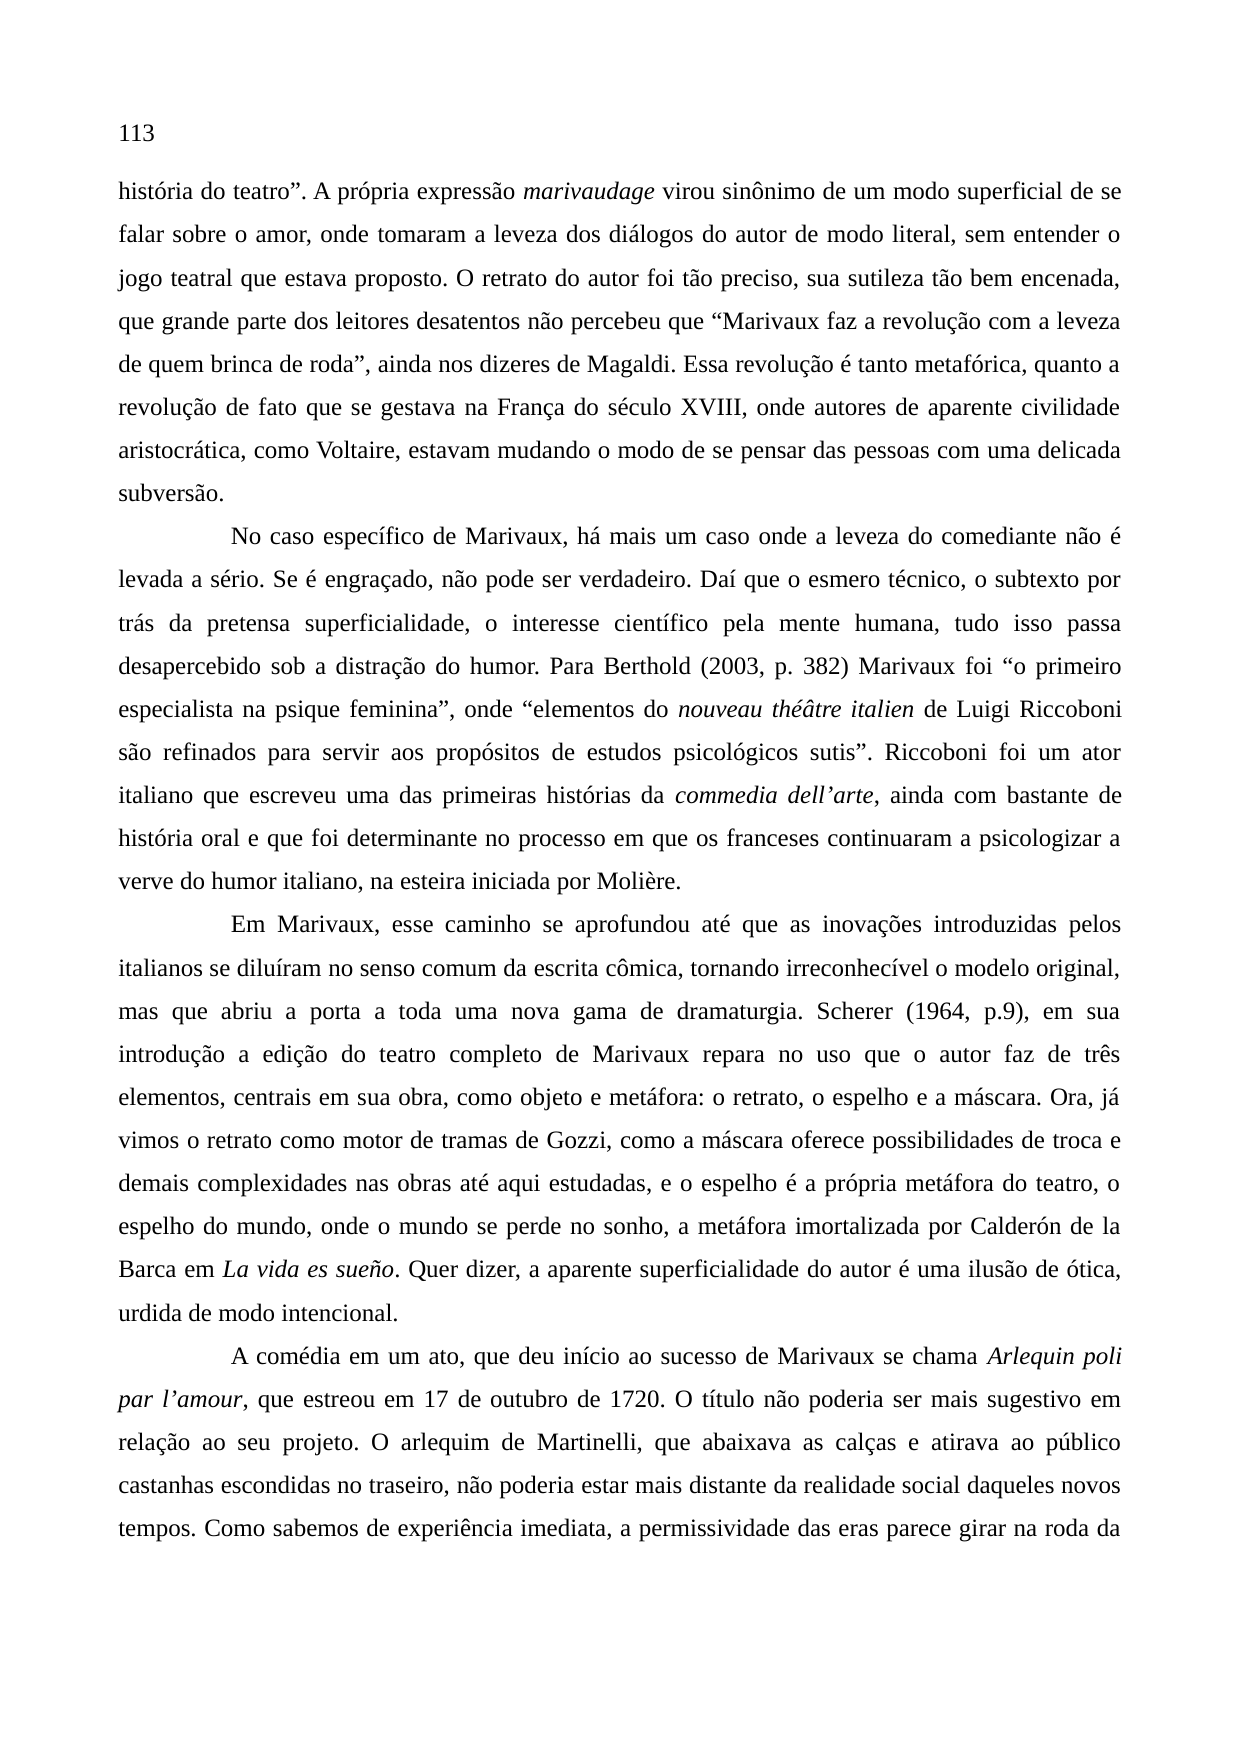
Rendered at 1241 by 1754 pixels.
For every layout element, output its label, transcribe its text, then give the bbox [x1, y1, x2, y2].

text Em Marivaux, esse caminho se aprofundou até que as inovações introduzidas pelos italianos se diluíram no senso comum da escrita cômica, tornando irreconhecível o modelo original, mas que abriu a porta a toda uma nova gama de dramaturgia. Scherer (1964, p.9), em sua introdução a edição do teatro completo de Marivaux repara no uso que o autor faz de três elementos, centrais em sua obra, como objeto e metáfora: o retrato, o espelho e a máscara. Ora, já vimos o retrato como motor de tramas de Gozzi, como a máscara oferece possibilidades de troca e demais complexidades nas obras até aqui estudadas, e o espelho é a própria metáfora do teatro, o espelho do mundo, onde o mundo se perde no sonho, a metáfora imortalizada por Calderón de la Barca em La vida es sueño. Quer dizer, a aparente superficialidade do autor é uma ilusão de ótica, urdida de modo intencional. [118, 909, 1122, 1326]
text No caso específico de Marivaux, há mais um caso onde a leveza do comediante não é levada a sério. Se é engraçado, não pode ser verdadeiro. Daí que o esmero técnico, o subtexto por trás da pretensa superficialidade, o interesse científico pela mente humana, tudo isso passa desapercebido sob a distração do humor. Para Berthold (2003, p. 382) Marivaux foi “o primeiro especialista na psique feminina”, onde “elementos do nouveau théâtre italien de Luigi Riccoboni são refinados para servir aos propósitos de estudos psicológicos sutis”. Riccoboni foi um ator italiano que escreveu uma das primeiras histórias da commedia dell’arte, ainda com bastante de história oral e que foi determinante no processo em que os franceses continuaram a psicologizar a verve do humor italiano, na esteira iniciada por Molière. [118, 521, 1122, 895]
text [118, 1341, 1122, 1542]
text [118, 176, 1122, 507]
